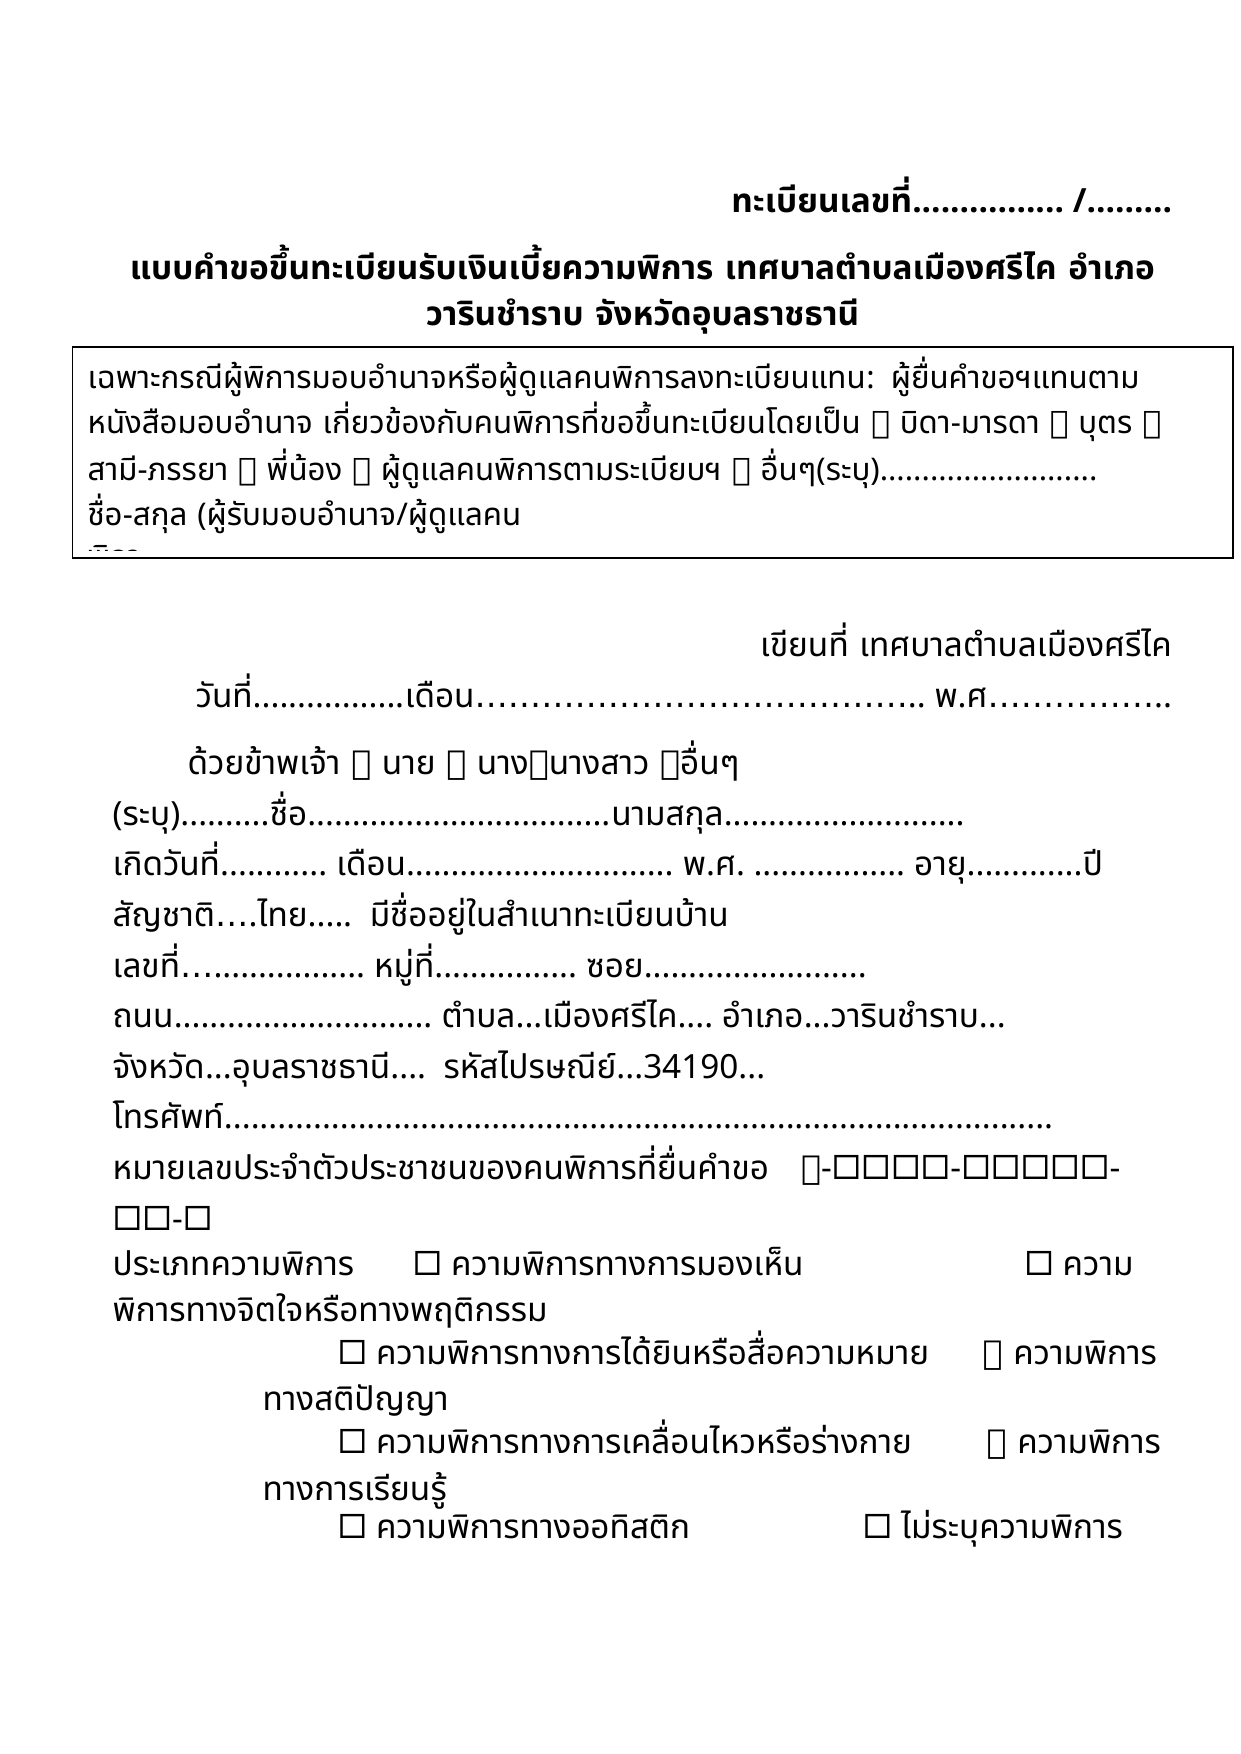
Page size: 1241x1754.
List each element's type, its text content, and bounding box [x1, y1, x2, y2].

text ทะเบียนเลขที่................ /……… [112, 176, 1172, 227]
text เขียนที่ เทศบาลตำบลเมืองศรีไค [112, 621, 1172, 671]
text เกิดวันที่............ เดือน.............................. พ.ศ. ................. อายุ.............ปี สัญชาติ….ไทย..... มีชื่ออยู่ในสำเนาทะเบียนบ้าน [112, 840, 1172, 941]
text วันที่.................เดือน………………………………….. พ.ศ…………….. [112, 671, 1172, 722]
text หมายเลขประจำตัวประชาชนของคนพิการที่ยื่นคำขอ ---- [112, 1144, 1172, 1240]
text ด้วยข้าพเจ้า นาย นางนางสาว อื่นๆ (ระบุ)..........ชื่อ..................................นามสกุล........................... [112, 739, 1172, 840]
text ความพิการทางการเคลื่อนไหวหรือร่างกาย ความพิการทางการเรียนรู้ [262, 1418, 1172, 1508]
text แบบคำขอขึ้นทะเบียนรับเงินเบี้ยความพิการ เทศบาลตำบลเมืองศรีไค อำเภอวารินชำราบ จังหวัดอุบลราชธานี [112, 244, 1172, 333]
text เลขที่…................. หมู่ที่................ ซอย......................... ถนน............................. ตำบล...เมืองศรีไค.... อำเภอ...วารินชำราบ... จังหวัด...อุบลราชธานี.... รหัสไปรษณีย์...34190... โทรศัพท์............................................................................................. [112, 941, 1172, 1144]
text ความพิการทางการได้ยินหรือสื่อความหมาย ความพิการทางสติปัญญา [262, 1329, 1172, 1418]
text ความพิการทางออทิสติก ไม่ระบุความพิการ [262, 1508, 1172, 1547]
text ประเภทความพิการ ความพิการทางการมองเห็น ความพิการทางจิตใจหรือทางพฤติกรรม [112, 1240, 1172, 1329]
